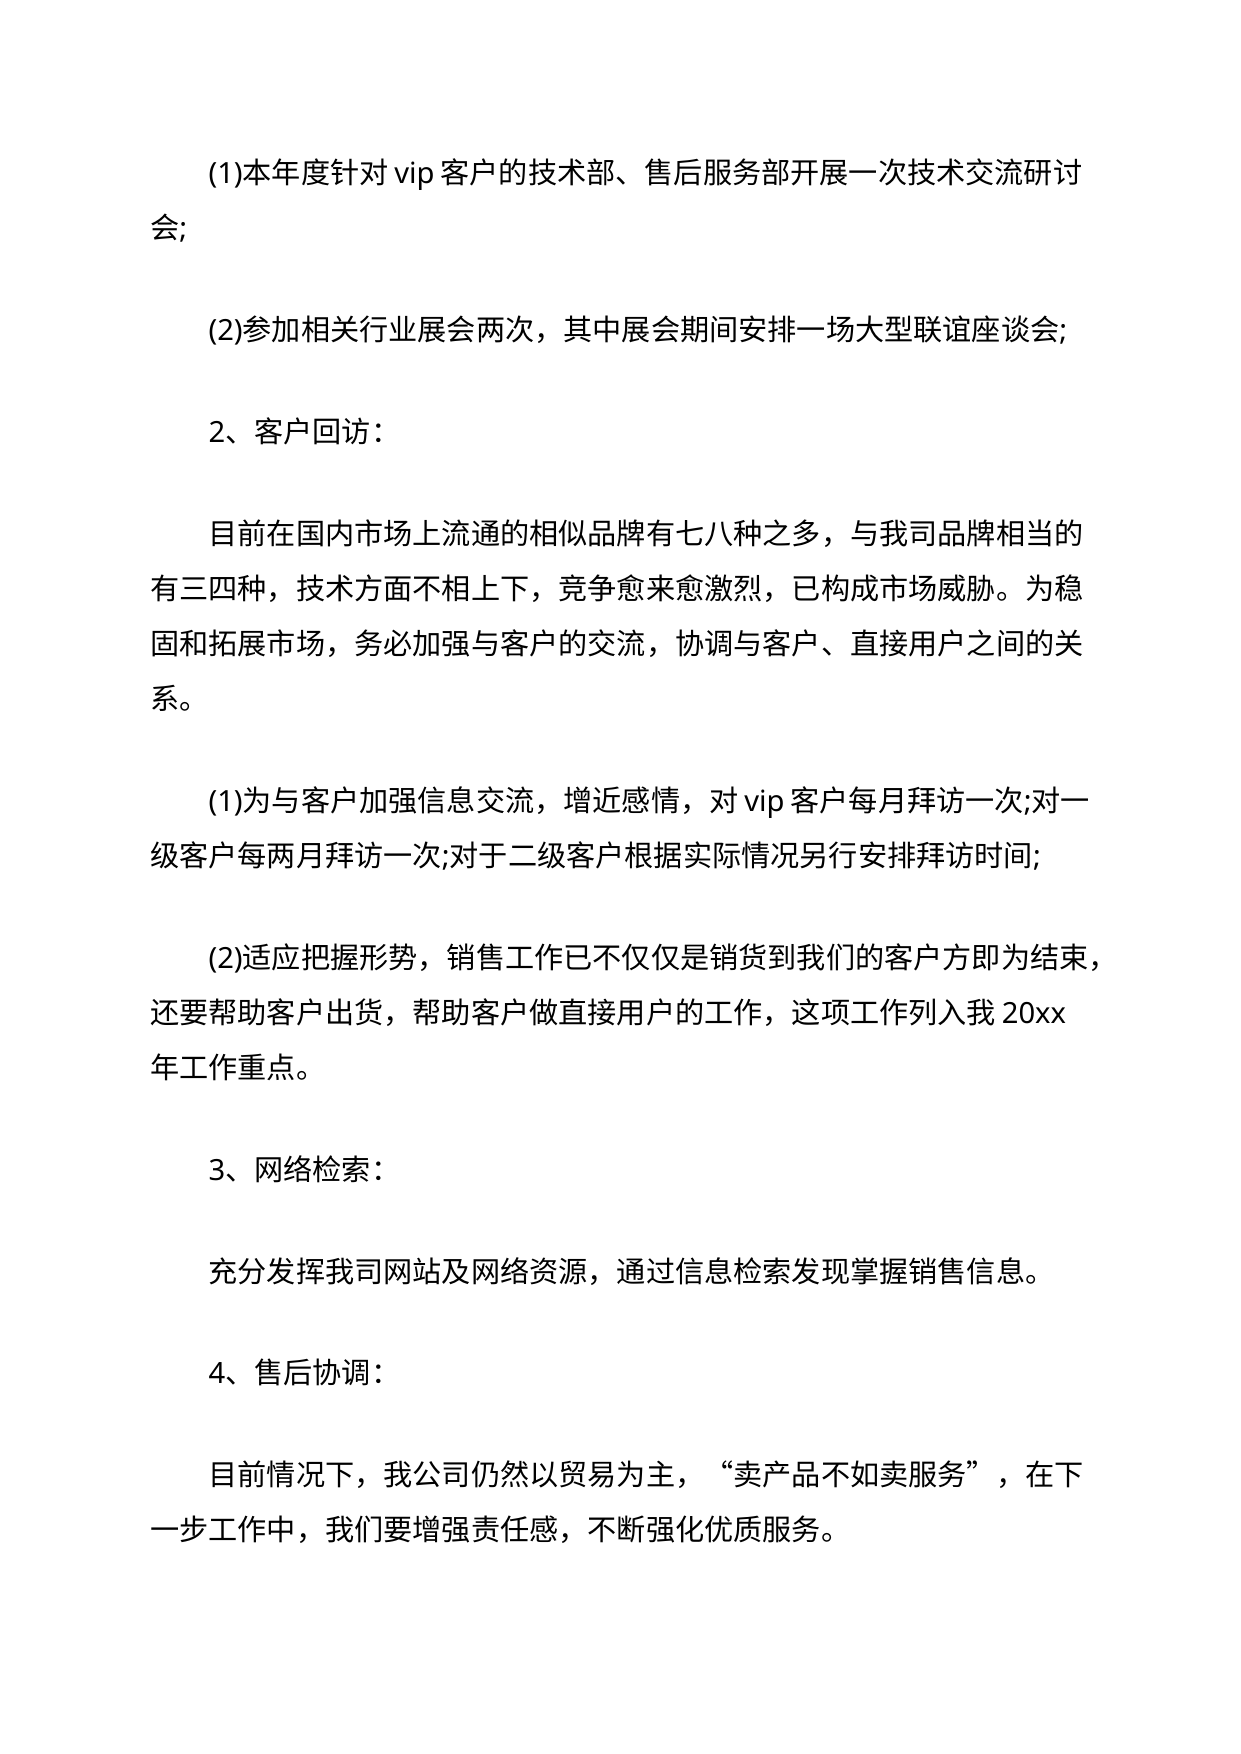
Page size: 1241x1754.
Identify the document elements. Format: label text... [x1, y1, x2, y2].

text 目前在国内市场上流通的相似品牌有七八种之多，与我司品牌相当的有三四种，技术方面不相上下，竞争愈来愈激烈，已构成市场威胁。为稳固和拓展市场，务必加强与客户的交流，协调与客户、直接用户之间的关系。 [150, 511, 1090, 718]
text 目前情况下，我公司仍然以贸易为主，“卖产品不如卖服务”，在下一步工作中，我们要增强责任感，不断强化优质服务。 [150, 1452, 1090, 1549]
text (2)参加相关行业展会两次，其中展会期间安排一场大型联谊座谈会; [150, 307, 1090, 349]
text (1)本年度针对vip客户的技术部、售后服务部开展一次技术交流研讨会; [150, 150, 1090, 247]
text (1)为与客户加强信息交流，增近感情，对vip客户每月拜访一次;对一级客户每两月拜访一次;对于二级客户根据实际情况另行安排拜访时间; [150, 777, 1090, 875]
text 4、售后协调： [150, 1350, 1090, 1392]
text 2、客户回访： [150, 409, 1090, 451]
text (2)适应把握形势，销售工作已不仅仅是销货到我们的客户方即为结束，还要帮助客户出货，帮助客户做直接用户的工作，这项工作列入我20xx年工作重点。 [150, 934, 1090, 1087]
text 充分发挥我司网站及网络资源，通过信息检索发现掌握销售信息。 [150, 1248, 1090, 1290]
text 3、网络检索： [150, 1146, 1090, 1188]
